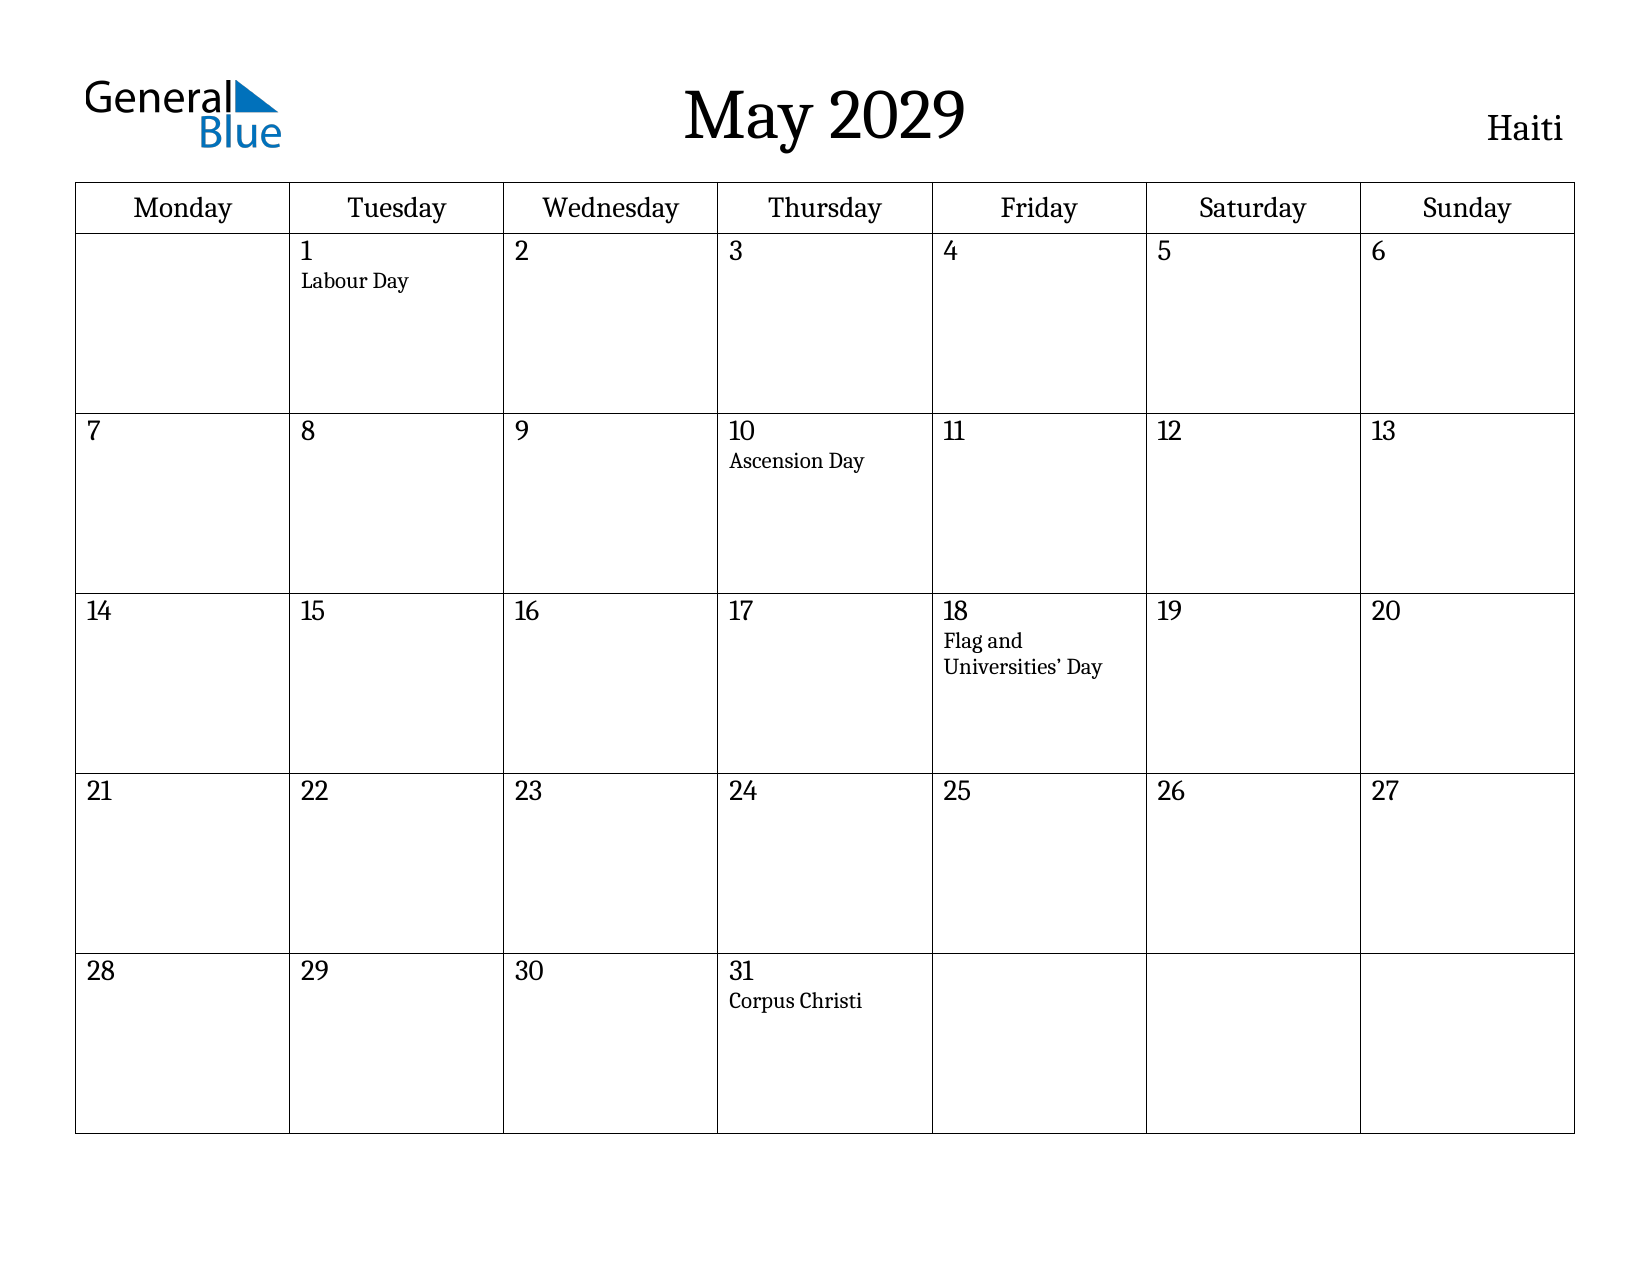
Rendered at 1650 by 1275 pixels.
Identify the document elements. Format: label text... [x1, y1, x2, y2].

table_cell [504, 267, 717, 413]
table_cell [933, 988, 1146, 1133]
table_cell [76, 988, 289, 1133]
table_header May 2029 [504, 75, 1146, 182]
table_cell 3 [718, 234, 932, 267]
table_cell [933, 954, 1146, 987]
table_cell 30 [504, 954, 717, 987]
table_cell 4 [933, 234, 1146, 267]
table_cell [504, 627, 717, 773]
table_cell [1147, 954, 1360, 987]
table_cell [1147, 627, 1360, 773]
table_cell 12 [1147, 414, 1360, 447]
table_cell 28 [76, 954, 289, 987]
table_cell [76, 808, 289, 953]
table_cell [718, 808, 932, 953]
table_cell Saturday [1147, 183, 1360, 233]
table_cell Sunday [1361, 183, 1574, 233]
table_cell 20 [1361, 594, 1574, 627]
table_cell [290, 988, 503, 1133]
table_cell 16 [504, 594, 717, 627]
table_cell 11 [933, 414, 1146, 447]
table_cell Friday [933, 183, 1146, 233]
table_cell [933, 267, 1146, 413]
table_cell [1147, 267, 1360, 413]
table_cell [1361, 988, 1574, 1133]
table_cell [933, 448, 1146, 593]
table_cell 21 [76, 774, 289, 807]
table_header [76, 75, 503, 182]
table_cell [718, 267, 932, 413]
table_cell Flag and Universities’ Day [933, 627, 1146, 773]
table_cell [1361, 954, 1574, 987]
table_cell 22 [290, 774, 503, 807]
picture [86, 80, 281, 148]
table_cell Monday [76, 183, 289, 233]
table_cell 27 [1361, 774, 1574, 807]
table_cell 7 [76, 414, 289, 447]
table_cell 14 [76, 594, 289, 627]
table_cell 6 [1361, 234, 1574, 267]
table_cell [76, 234, 289, 267]
table_cell 24 [718, 774, 932, 807]
table_cell 17 [718, 594, 932, 627]
table_cell 13 [1361, 414, 1574, 447]
table_cell [290, 627, 503, 773]
table_cell 29 [290, 954, 503, 987]
table_cell Wednesday [504, 183, 717, 233]
table_cell 18 [933, 594, 1146, 627]
table_cell [1147, 808, 1360, 953]
table_cell [1361, 448, 1574, 593]
table_cell 10 [718, 414, 932, 447]
table_cell [76, 448, 289, 593]
table_cell [76, 267, 289, 413]
table_cell [504, 448, 717, 593]
table_cell [933, 808, 1146, 953]
table_cell [1147, 988, 1360, 1133]
table_cell [290, 448, 503, 593]
table_cell [1361, 267, 1574, 413]
table_cell [76, 627, 289, 773]
table_cell 15 [290, 594, 503, 627]
table_cell Labour Day [290, 267, 503, 413]
table_header Haiti [1146, 75, 1574, 182]
table_cell [504, 988, 717, 1133]
table_cell 8 [290, 414, 503, 447]
table_cell [1361, 808, 1574, 953]
table_cell [1147, 448, 1360, 593]
table_cell [504, 808, 717, 953]
table_cell Ascension Day [718, 448, 932, 593]
table_cell [718, 627, 932, 773]
table_cell 31 [718, 954, 932, 987]
table_cell 1 [290, 234, 503, 267]
table_cell [290, 808, 503, 953]
table_cell 2 [504, 234, 717, 267]
table_cell 25 [933, 774, 1146, 807]
table_cell 19 [1147, 594, 1360, 627]
table_cell [1361, 627, 1574, 773]
table_cell 9 [504, 414, 717, 447]
table_cell Tuesday [290, 183, 503, 233]
table_cell 5 [1147, 234, 1360, 267]
table_cell Thursday [718, 183, 932, 233]
table_cell Corpus Christi [718, 988, 932, 1133]
table_cell 23 [504, 774, 717, 807]
table_cell 26 [1147, 774, 1360, 807]
